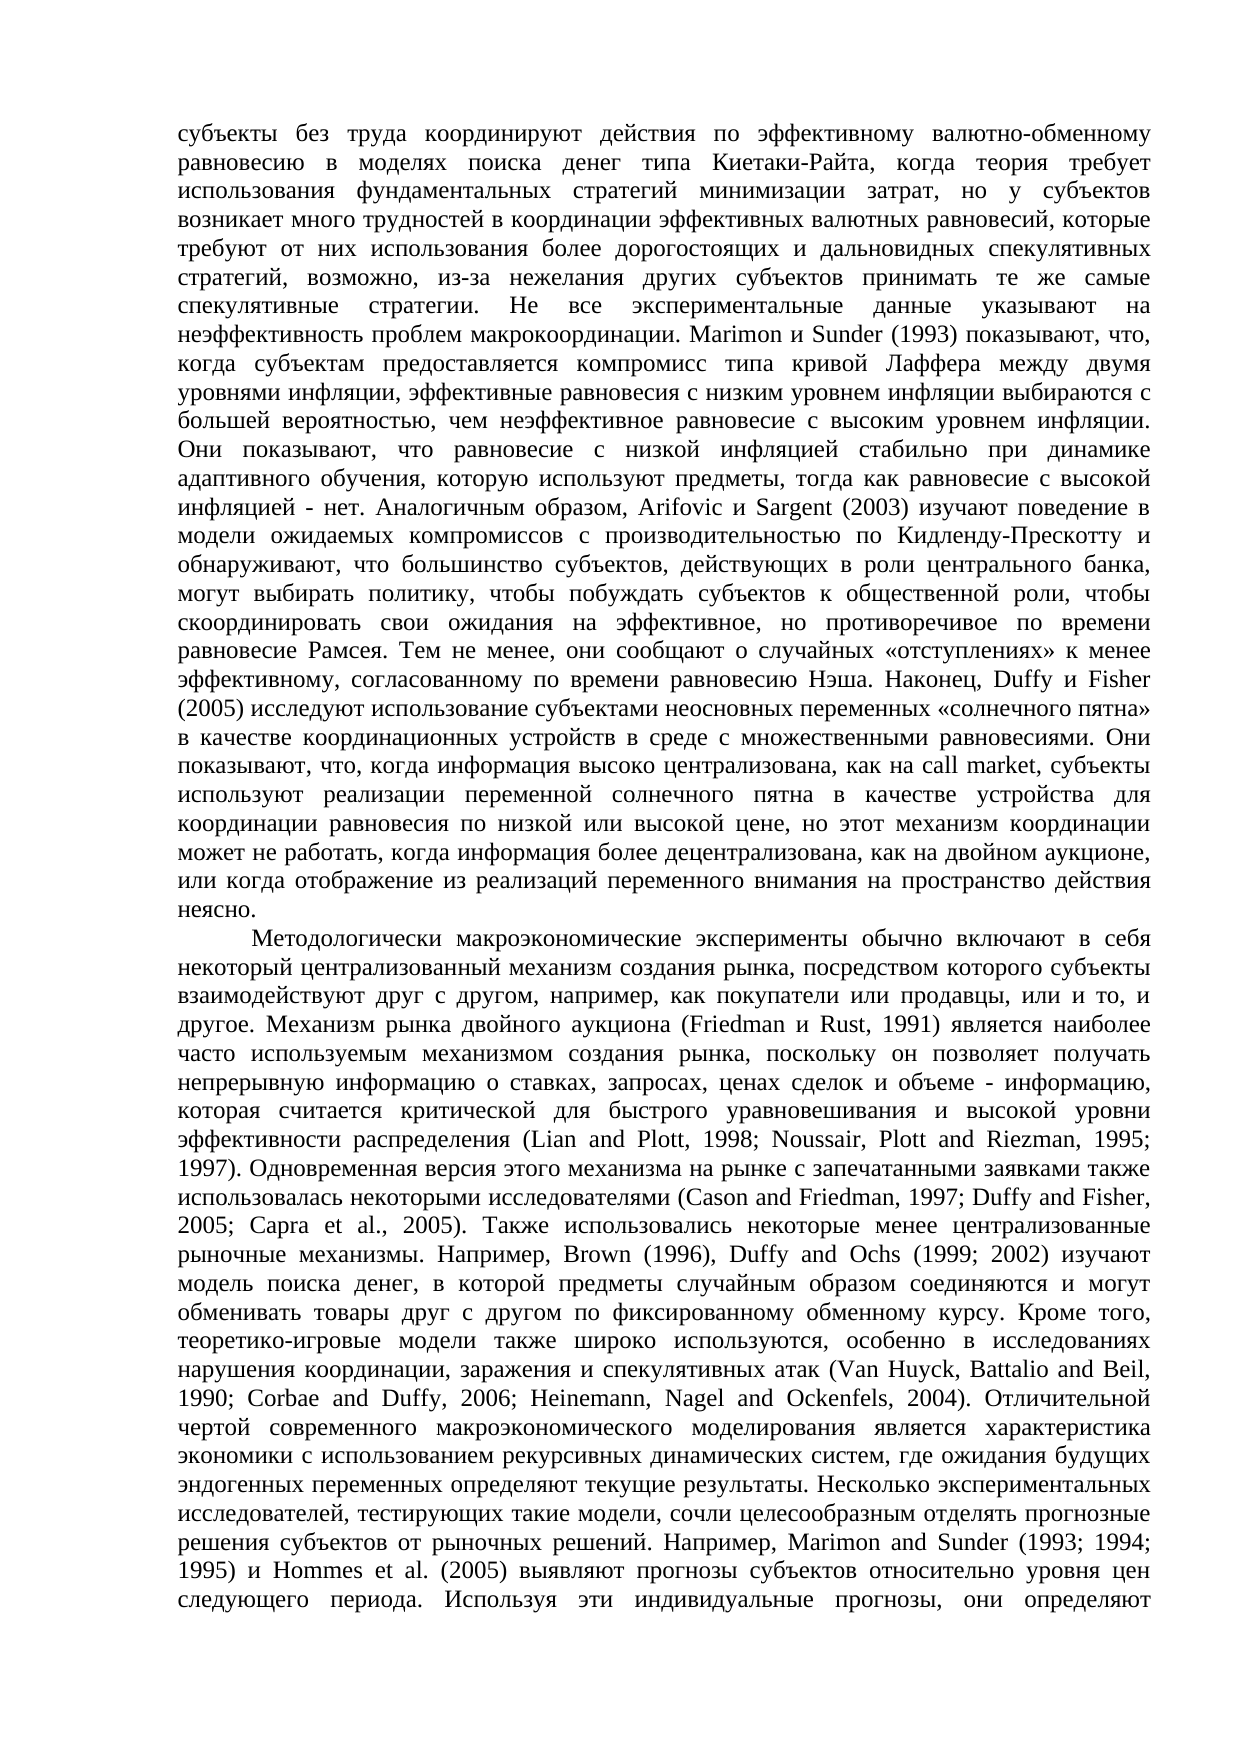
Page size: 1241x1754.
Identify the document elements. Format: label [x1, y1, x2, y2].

text [177, 923, 1152, 1613]
text [177, 118, 1152, 923]
